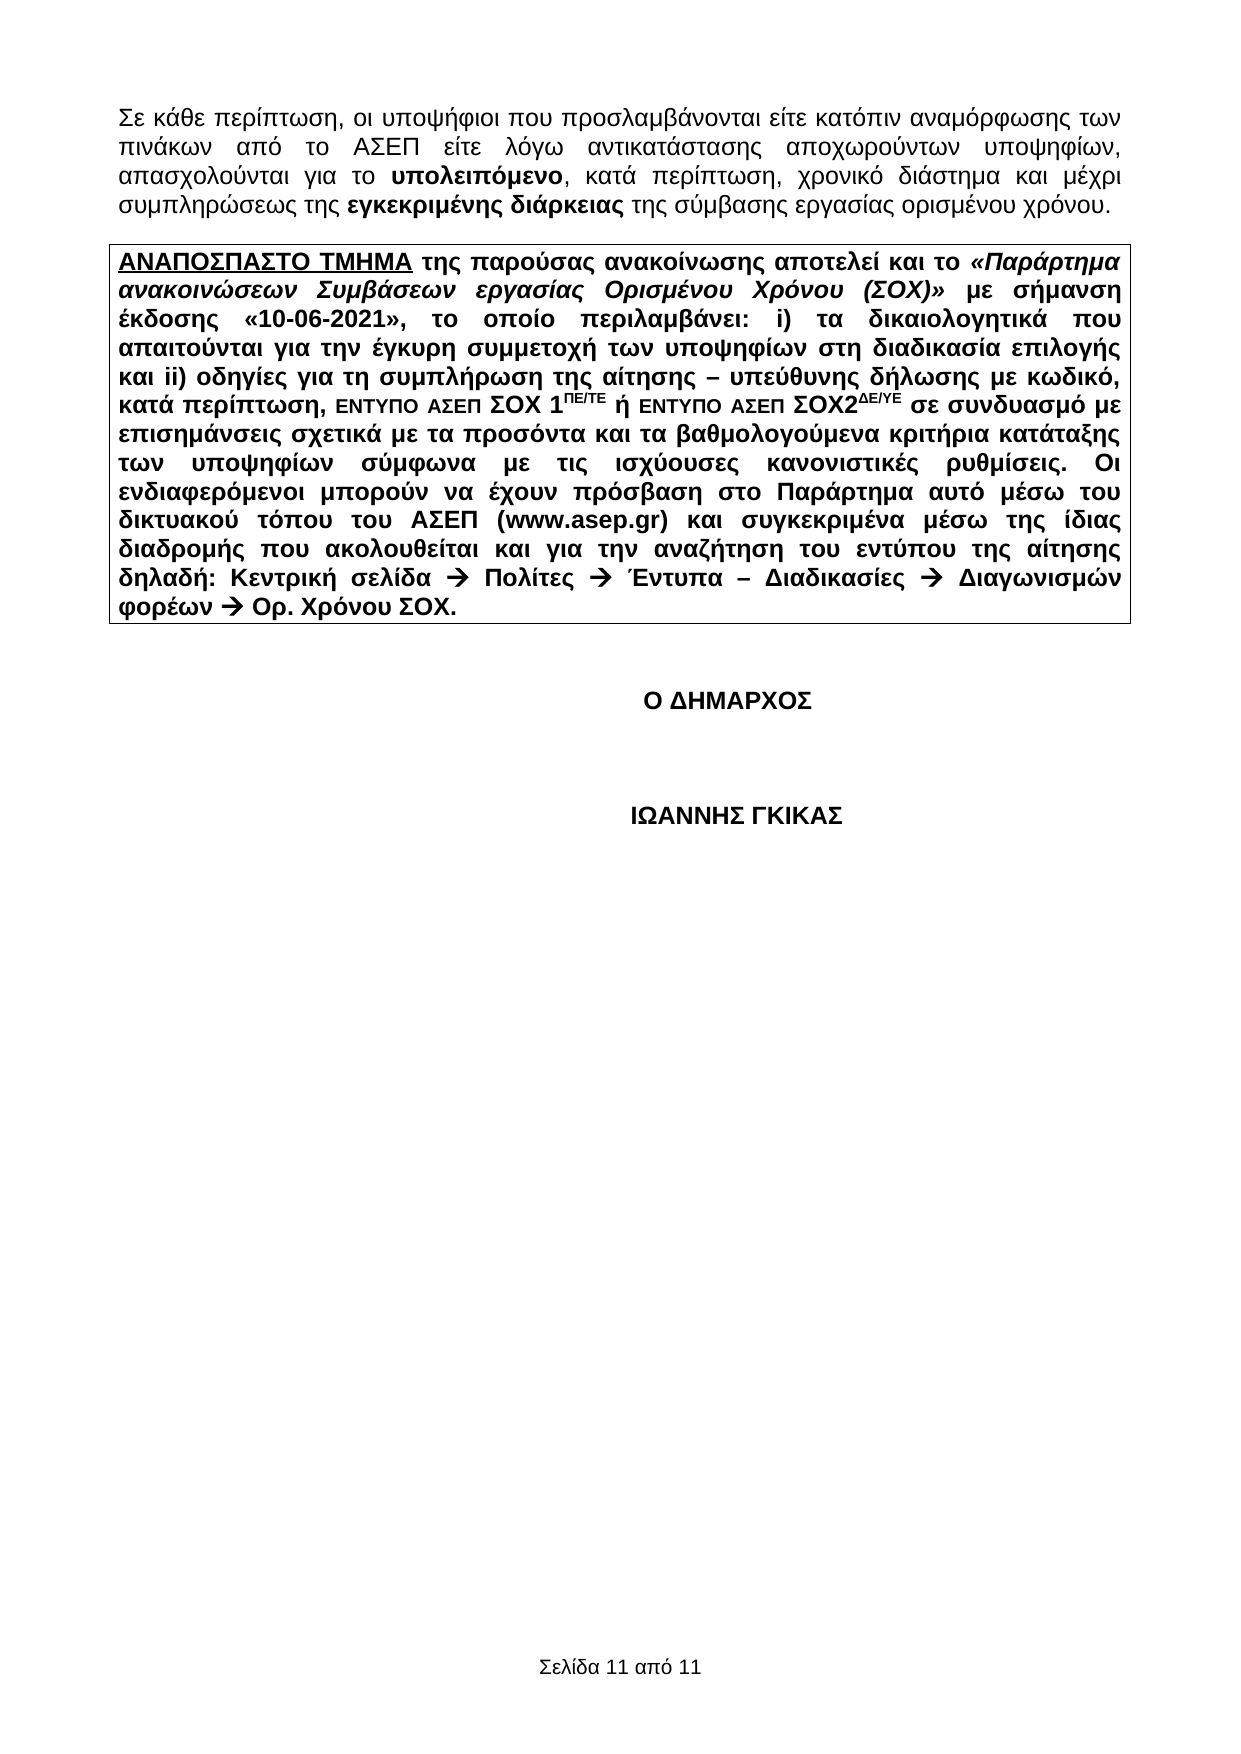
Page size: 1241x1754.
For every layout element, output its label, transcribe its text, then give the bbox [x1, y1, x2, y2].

text Ο ΔΗΜΑΡΧΟΣ [643, 652, 1122, 715]
text ΙΩΑΝΝΗΣ ΓΚΙΚΑΣ [118, 801, 1122, 830]
text ΑΝΑΠΟΣΠΑΣΤΟ ΤΜΗΜΑ της παρούσας ανακοίνωσης αποτελεί και το «Παράρτημα ανακοινώσεων Συμβάσεων εργασίας Ορισμένου Χρόνου (ΣΟΧ)» με σήμανση έκδοσης «10-06-2021», το οποίο περιλαμβάνει: i) τα δικαιολογητικά που απαιτούνται για την έγκυρη συμμετοχή των υποψηφίων στη διαδικασία επιλογής και ii) οδηγίες για τη συμπλήρωση της αίτησης – υπεύθυνης δήλωσης με κωδικό, κατά περίπτωση, εντυπο ασεπ ΣΟΧ 1ΠΕ/ΤΕ ή εντυπο ασεπ ΣΟΧ2ΔΕ/ΥΕ σε συνδυασμό με επισημάνσεις σχετικά με τα προσόντα και τα βαθμολογούμενα κριτήρια κατάταξης των υποψηφίων σύμφωνα με τις ισχύουσες κανονιστικές ρυθμίσεις. Οι ενδιαφερόμενοι μπορούν να έχουν πρόσβαση στο Παράρτημα αυτό μέσω του δικτυακού τόπου του ΑΣΕΠ (www.asep.gr) και συγκεκριμένα μέσω της ίδιας διαδρομής που ακολουθείται και για την αναζήτηση του εντύπου της αίτησης δηλαδή: Κεντρική σελίδα Πολίτες Έντυπα – Διαδικασίες Διαγωνισμών φορέων Ορ. Χρόνου ΣΟΧ. [110, 245, 1130, 623]
text Σε κάθε περίπτωση, οι υποψήφιοι που προσλαμβάνονται είτε κατόπιν αναμόρφωσης των πινάκων από το ΑΣΕΠ είτε λόγω αντικατάστασης αποχωρούντων υποψηφίων, απασχολούνται για το υπολειπόμενο, κατά περίπτωση, χρονικό διάστημα και μέχρι συμπληρώσεως της εγκεκριμένης διάρκειας της σύμβασης εργασίας ορισμένου χρόνου. [118, 103, 1122, 218]
